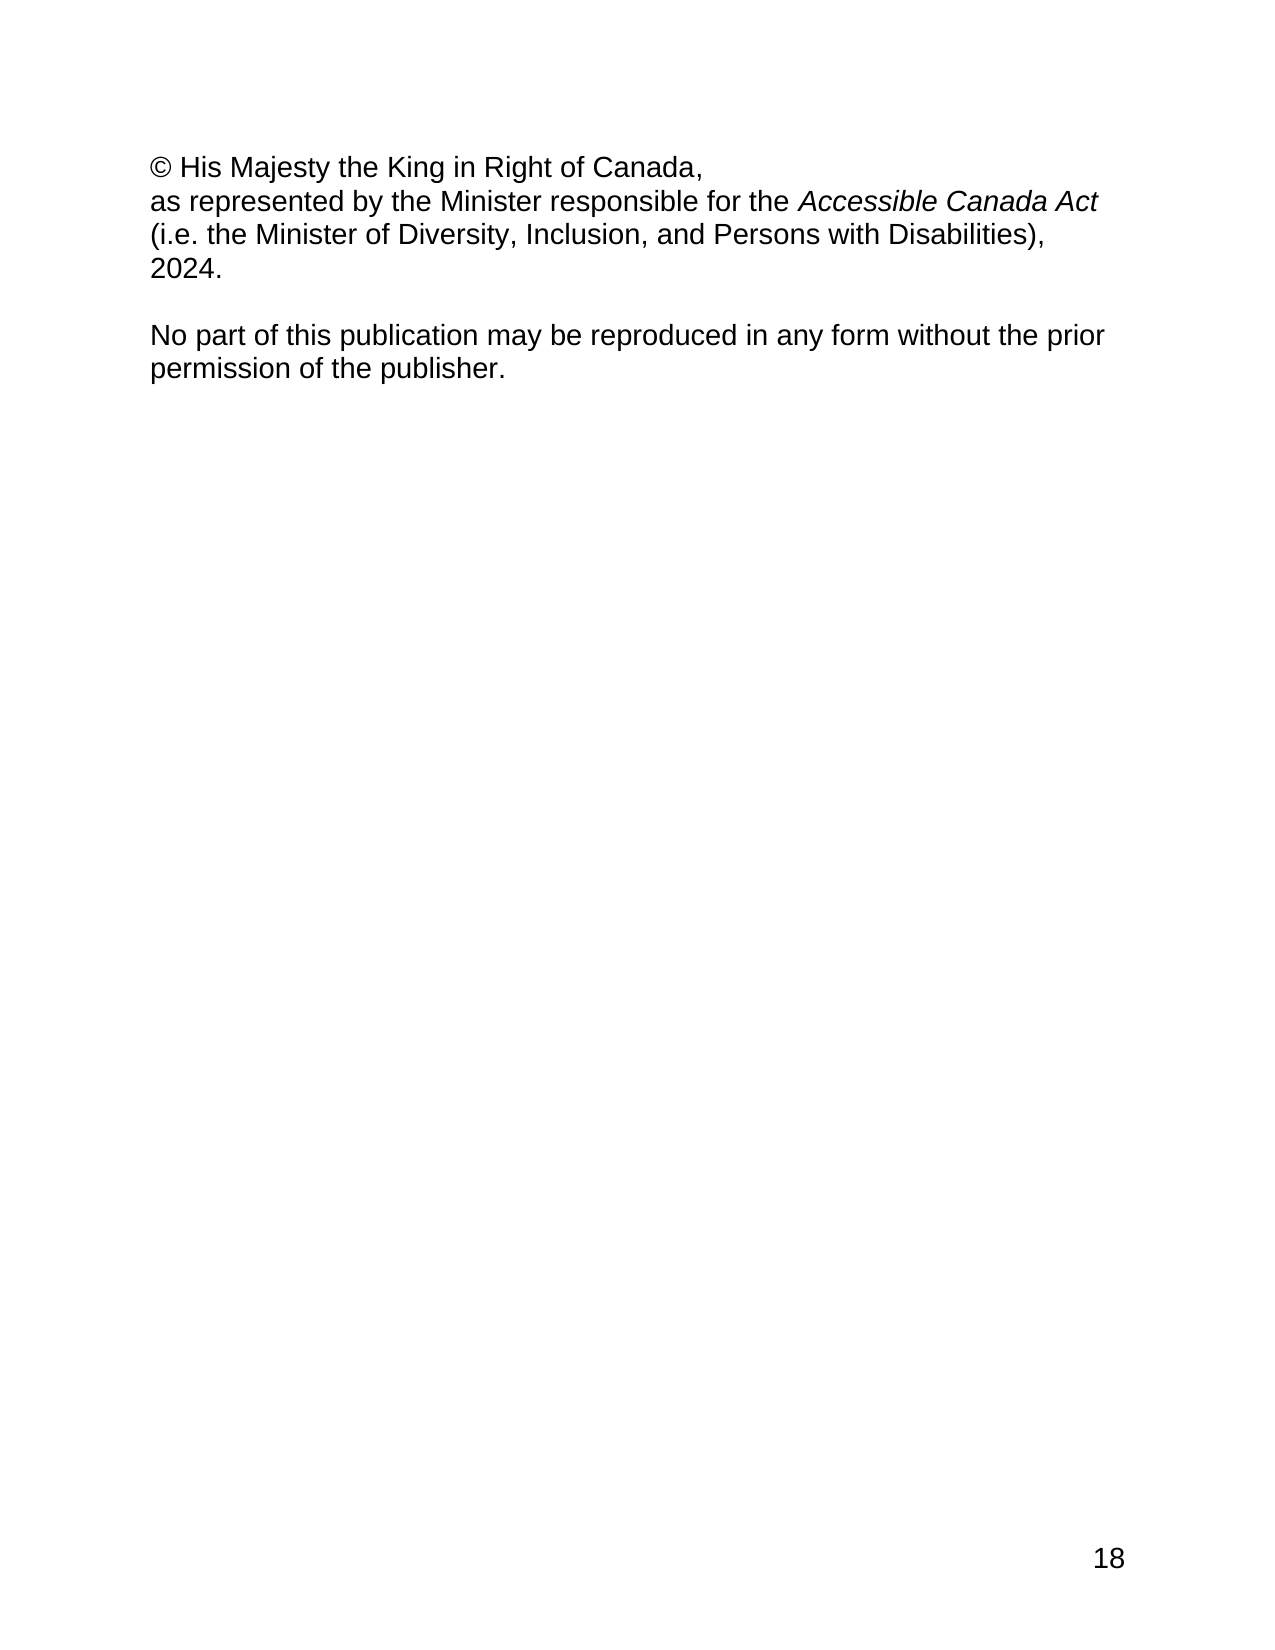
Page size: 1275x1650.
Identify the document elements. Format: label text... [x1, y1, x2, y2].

text as represented by the Minister responsible for the Accessible Canada Act (i.e. the Minister of Diversity, Inclusion, and Persons with Disabilities), 2024. [150, 183, 1125, 284]
text No part of this publication may be reproduced in any form without the prior permission of the publisher. [150, 318, 1125, 385]
text © His Majesty the King in Right of Canada, [150, 150, 1125, 183]
